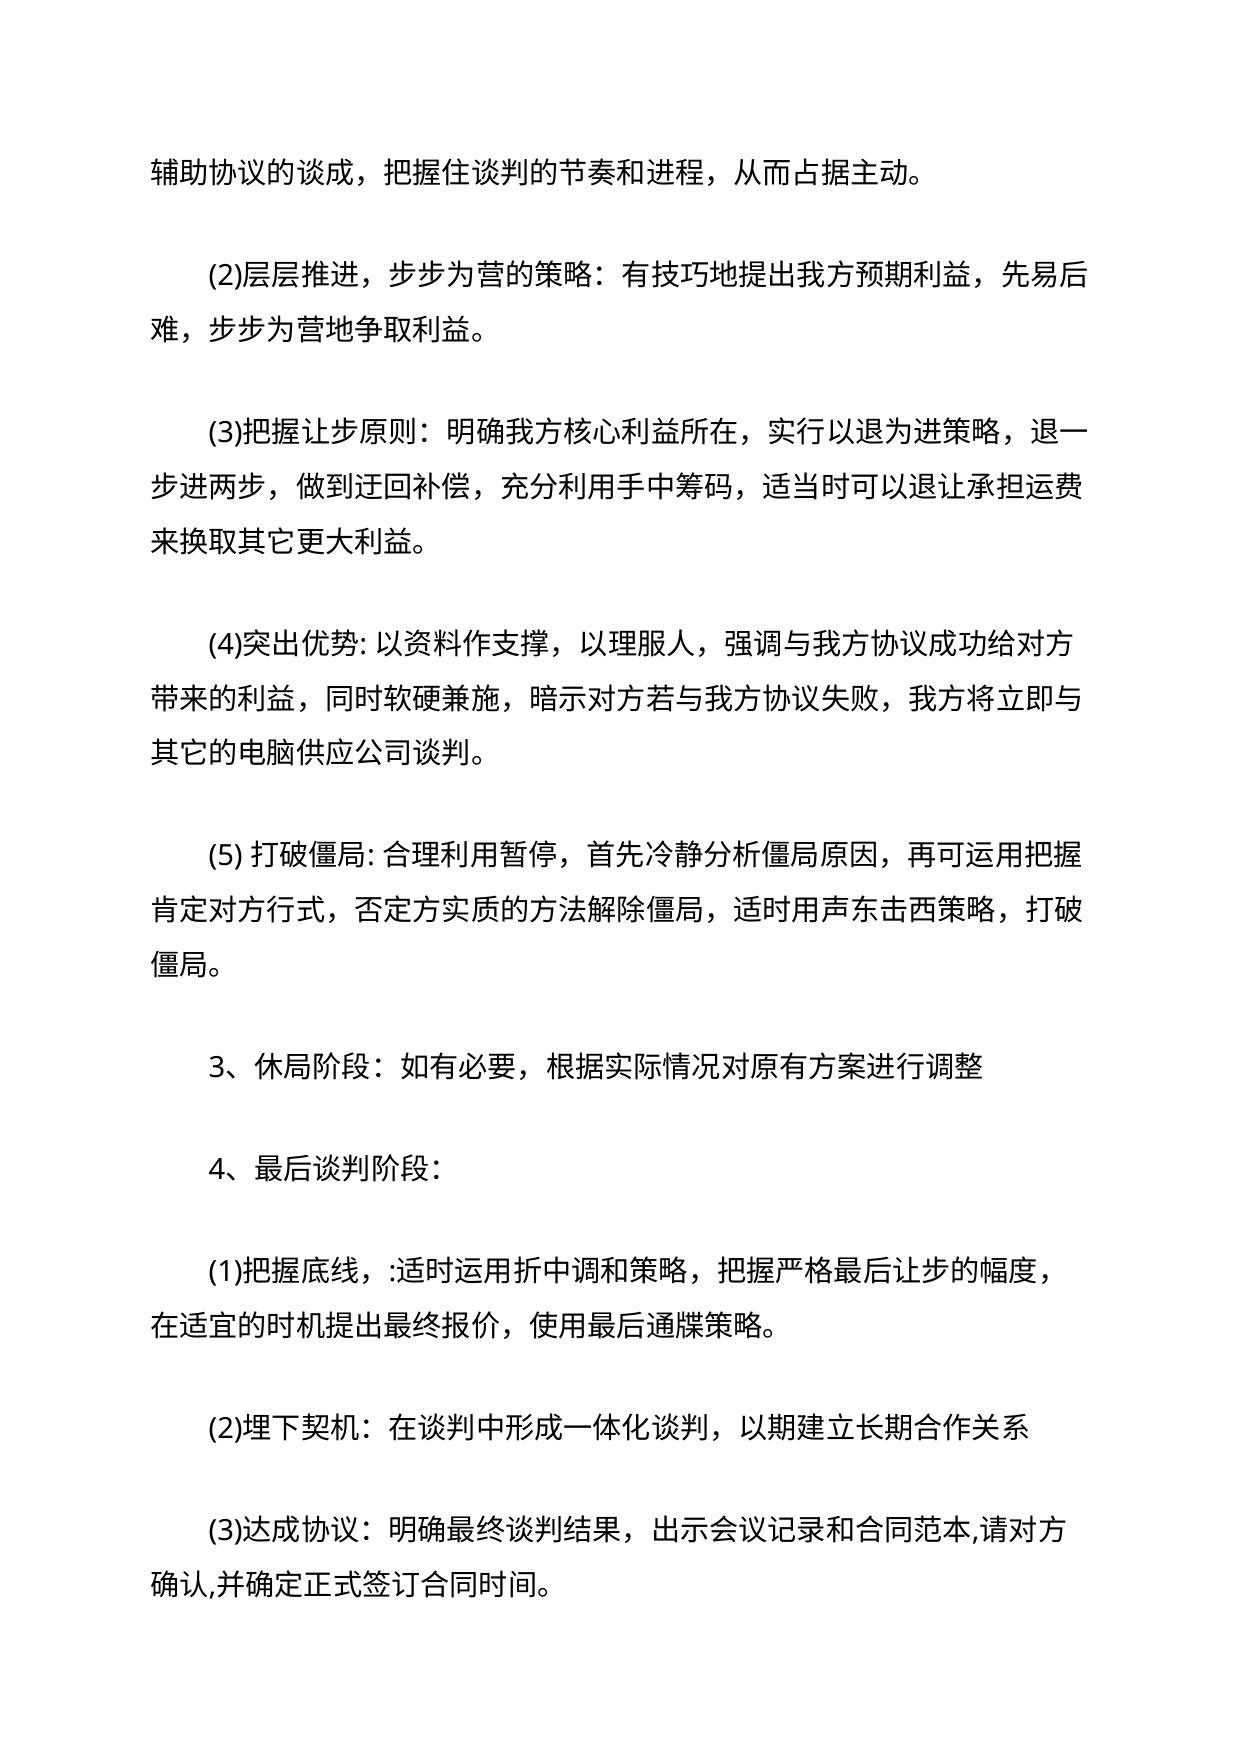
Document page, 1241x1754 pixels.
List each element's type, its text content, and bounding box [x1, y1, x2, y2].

text (2)层层推进，步步为营的策略：有技巧地提出我方预期利益，先易后难，步步为营地争取利益。 [150, 252, 1090, 349]
text (2)埋下契机：在谈判中形成一体化谈判，以期建立长期合作关系 [150, 1404, 1090, 1447]
text 3、休局阶段：如有必要，根据实际情况对原有方案进行调整 [150, 1043, 1090, 1086]
text (1)把握底线，:适时运用折中调和策略，把握严格最后让步的幅度，在适宜的时机提出最终报价，使用最后通牒策略。 [150, 1247, 1090, 1345]
text 4、最后谈判阶段： [150, 1146, 1090, 1188]
text (3)把握让步原则：明确我方核心利益所在，实行以退为进策略，退一步进两步，做到迂回补偿，充分利用手中筹码，适当时可以退让承担运费来换取其它更大利益。 [150, 408, 1090, 561]
text (4)突出优势: 以资料作支撑，以理服人，强调与我方协议成功给对方带来的利益，同时软硬兼施，暗示对方若与我方协议失败，我方将立即与其它的电脑供应公司谈判。 [150, 620, 1090, 772]
text (5) 打破僵局: 合理利用暂停，首先冷静分析僵局原因，再可运用把握肯定对方行式，否定方实质的方法解除僵局，适时用声东击西策略，打破僵局。 [150, 832, 1090, 984]
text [150, 150, 1090, 192]
text (3)达成协议：明确最终谈判结果，出示会议记录和合同范本,请对方确认,并确定正式签订合同时间。 [150, 1506, 1090, 1604]
